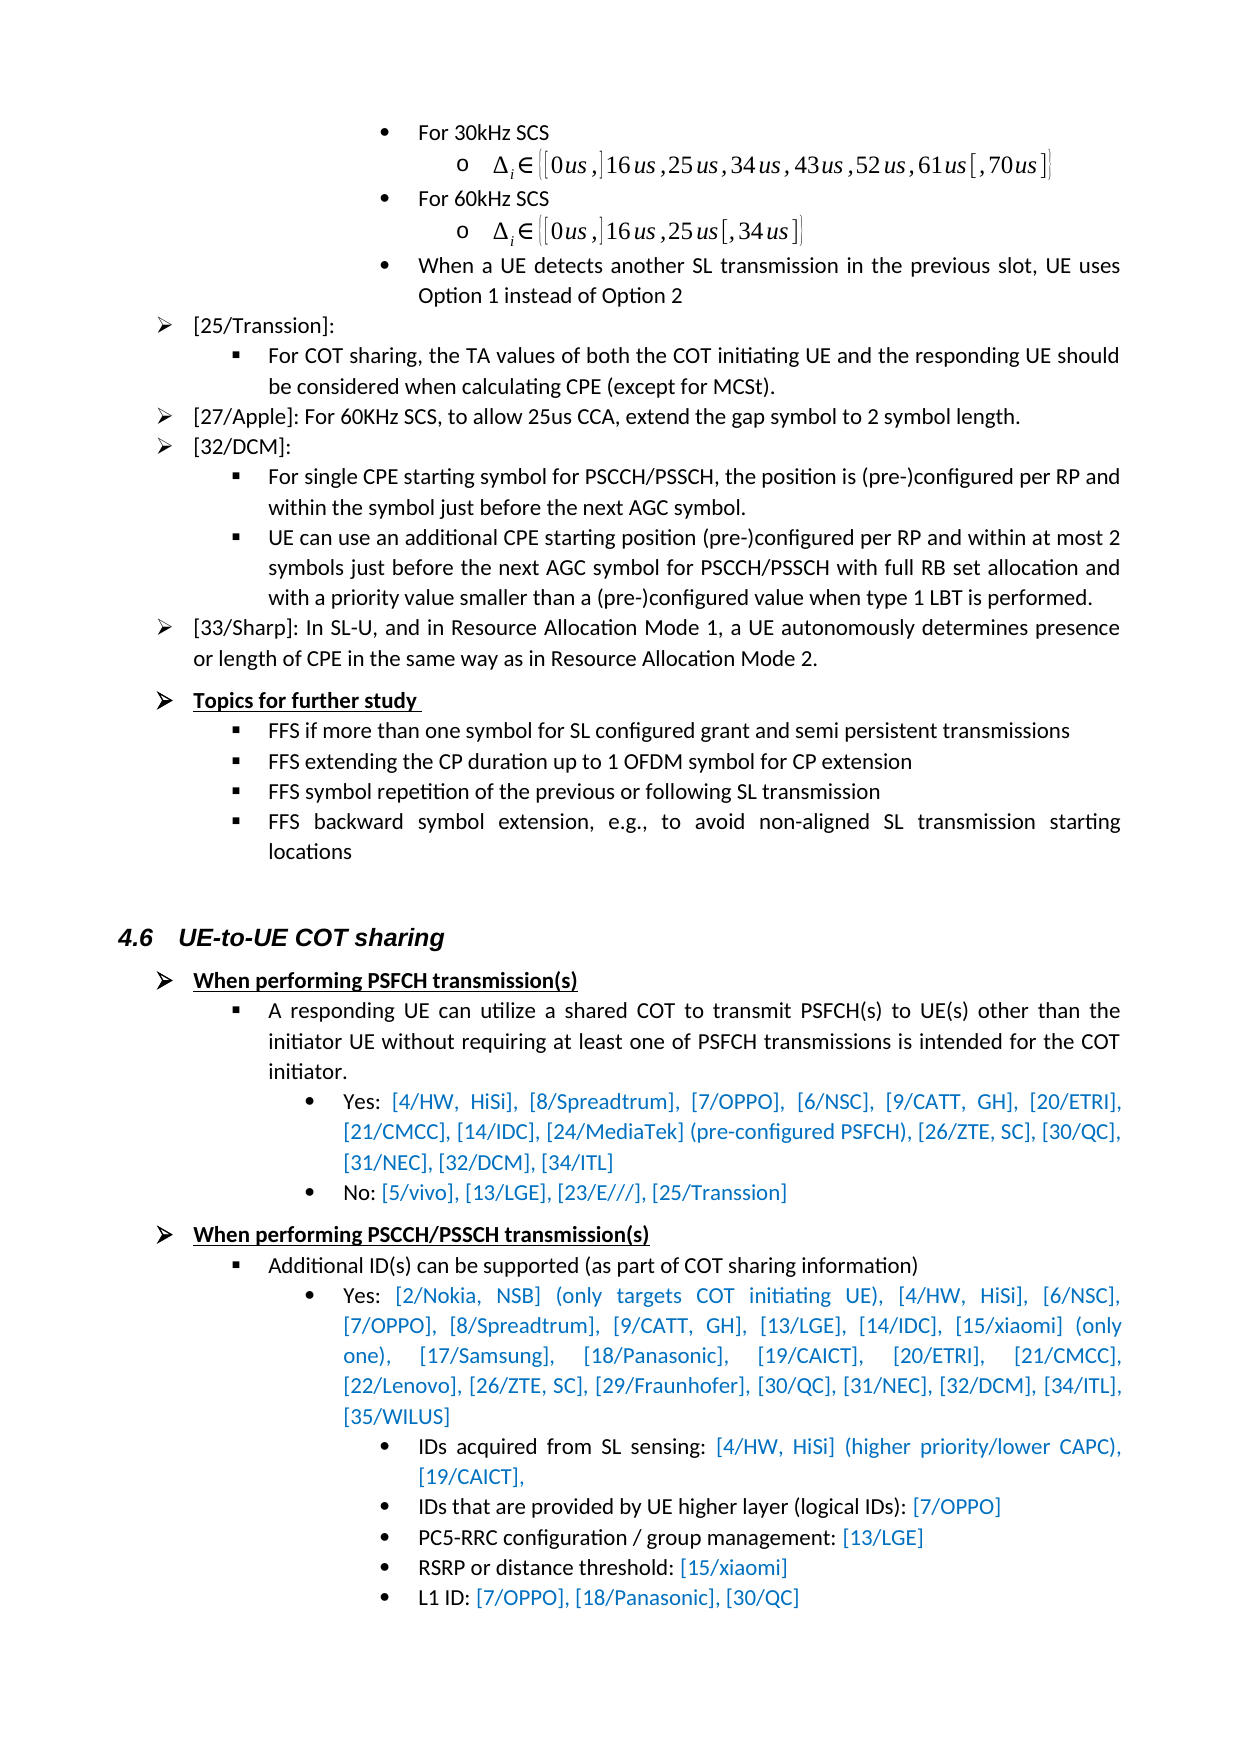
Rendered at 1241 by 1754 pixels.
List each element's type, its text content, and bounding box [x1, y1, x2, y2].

list [33/Sharp]: In SL-U, and in Resource Allocation Mode 1, a UE autonomously determines presence or length of CPE in the same way as in Resource Allocation Mode 2. [156, 613, 1122, 672]
list Yes: [2/Nokia, NSB] (only targets COT initiating UE), [4/HW, HiSi], [6/NSC], [7/OPPO], [8/Spreadtrum], [9/CATT, GH], [13/LGE], [14/IDC], [15/xiaomi] (only one), [17/Samsung], [18/Panasonic], [19/CAICT], [20/ETRI], [21/CMCC], [22/Lenovo], [26/ZTE, SC], [29/Fraunhofer], [30/QC], [31/NEC], [32/DCM], [34/ITL], [35/WILUS] [306, 1281, 1122, 1430]
list Yes: [4/HW, HiSi], [8/Spreadtrum], [7/OPPO], [6/NSC], [9/CATT, GH], [20/ETRI], [21/CMCC], [14/IDC], [24/MediaTek] (pre-configured PSFCH), [26/ZTE, SC], [30/QC], [31/NEC], [32/DCM], [34/ITL] [306, 1087, 1122, 1176]
list IDs that are provided by UE higher layer (logical IDs): [7/OPPO] [381, 1492, 1122, 1521]
subtitle UE-to-UE COT sharing [118, 923, 1122, 952]
list FFS symbol repetition of the previous or following SL transmission [231, 777, 1122, 805]
list For 30kHz SCS [381, 118, 1122, 146]
list RSRP or distance threshold: [15/xiaomi] [381, 1553, 1122, 1581]
list IDs acquired from SL sensing: [4/HW, HiSi] (higher priority/lower CAPC), [19/CAICT], [381, 1432, 1122, 1490]
list For single CPE starting symbol for PSCCH/PSSCH, the position is (pre-)configured per RP and within the symbol just before the next AGC symbol. [231, 462, 1122, 521]
list PC5-RRC configuration / group management: [13/LGE] [381, 1523, 1122, 1551]
list FFS backward symbol extension, e.g., to avoid non-aligned SL transmission starting locations [231, 807, 1122, 866]
list When a UE detects another SL transmission in the previous slot, UE uses Option 1 instead of Option 2 [381, 251, 1122, 309]
list Additional ID(s) can be supported (as part of COT sharing information) [231, 1251, 1122, 1279]
list For COT sharing, the TA values of both the COT initiating UE and the responding UE should be considered when calculating CPE (except for MCSt). [231, 342, 1122, 400]
list FFS if more than one symbol for SL configured grant and semi persistent transmissions [231, 717, 1122, 745]
list For 60kHz SCS [381, 184, 1122, 213]
list FFS extending the CP duration up to 1 OFDM symbol for CP extension [231, 747, 1122, 775]
list [27/Apple]: For 60KHz SCS, to allow 25us CCA, extend the gap symbol to 2 symbol length. [156, 402, 1122, 430]
list A responding UE can utilize a shared COT to transmit PSFCH(s) to UE(s) other than the initiator UE without requiring at least one of PSFCH transmissions is intended for the COT initiator. [231, 997, 1122, 1085]
list UE can use an additional CPE starting position (pre-)configured per RP and within at most 2 symbols just before the next AGC symbol for PSCCH/PSSCH with full RB set allocation and with a priority value smaller than a (pre-)configured value when type 1 LBT is performed. [231, 523, 1122, 611]
list L1 ID: [7/OPPO], [18/Panasonic], [30/QC] [381, 1583, 1122, 1611]
list Topics for further study [156, 686, 1122, 714]
list When performing PSFCH transmission(s) [156, 966, 1122, 994]
list No: [5/vivo], [13/LGE], [23/E///], [25/Transsion] [306, 1178, 1122, 1206]
list When performing PSCCH/PSSCH transmission(s) [156, 1221, 1122, 1249]
list [25/Transsion]: [156, 311, 1122, 339]
list [32/DCM]: [156, 432, 1122, 460]
